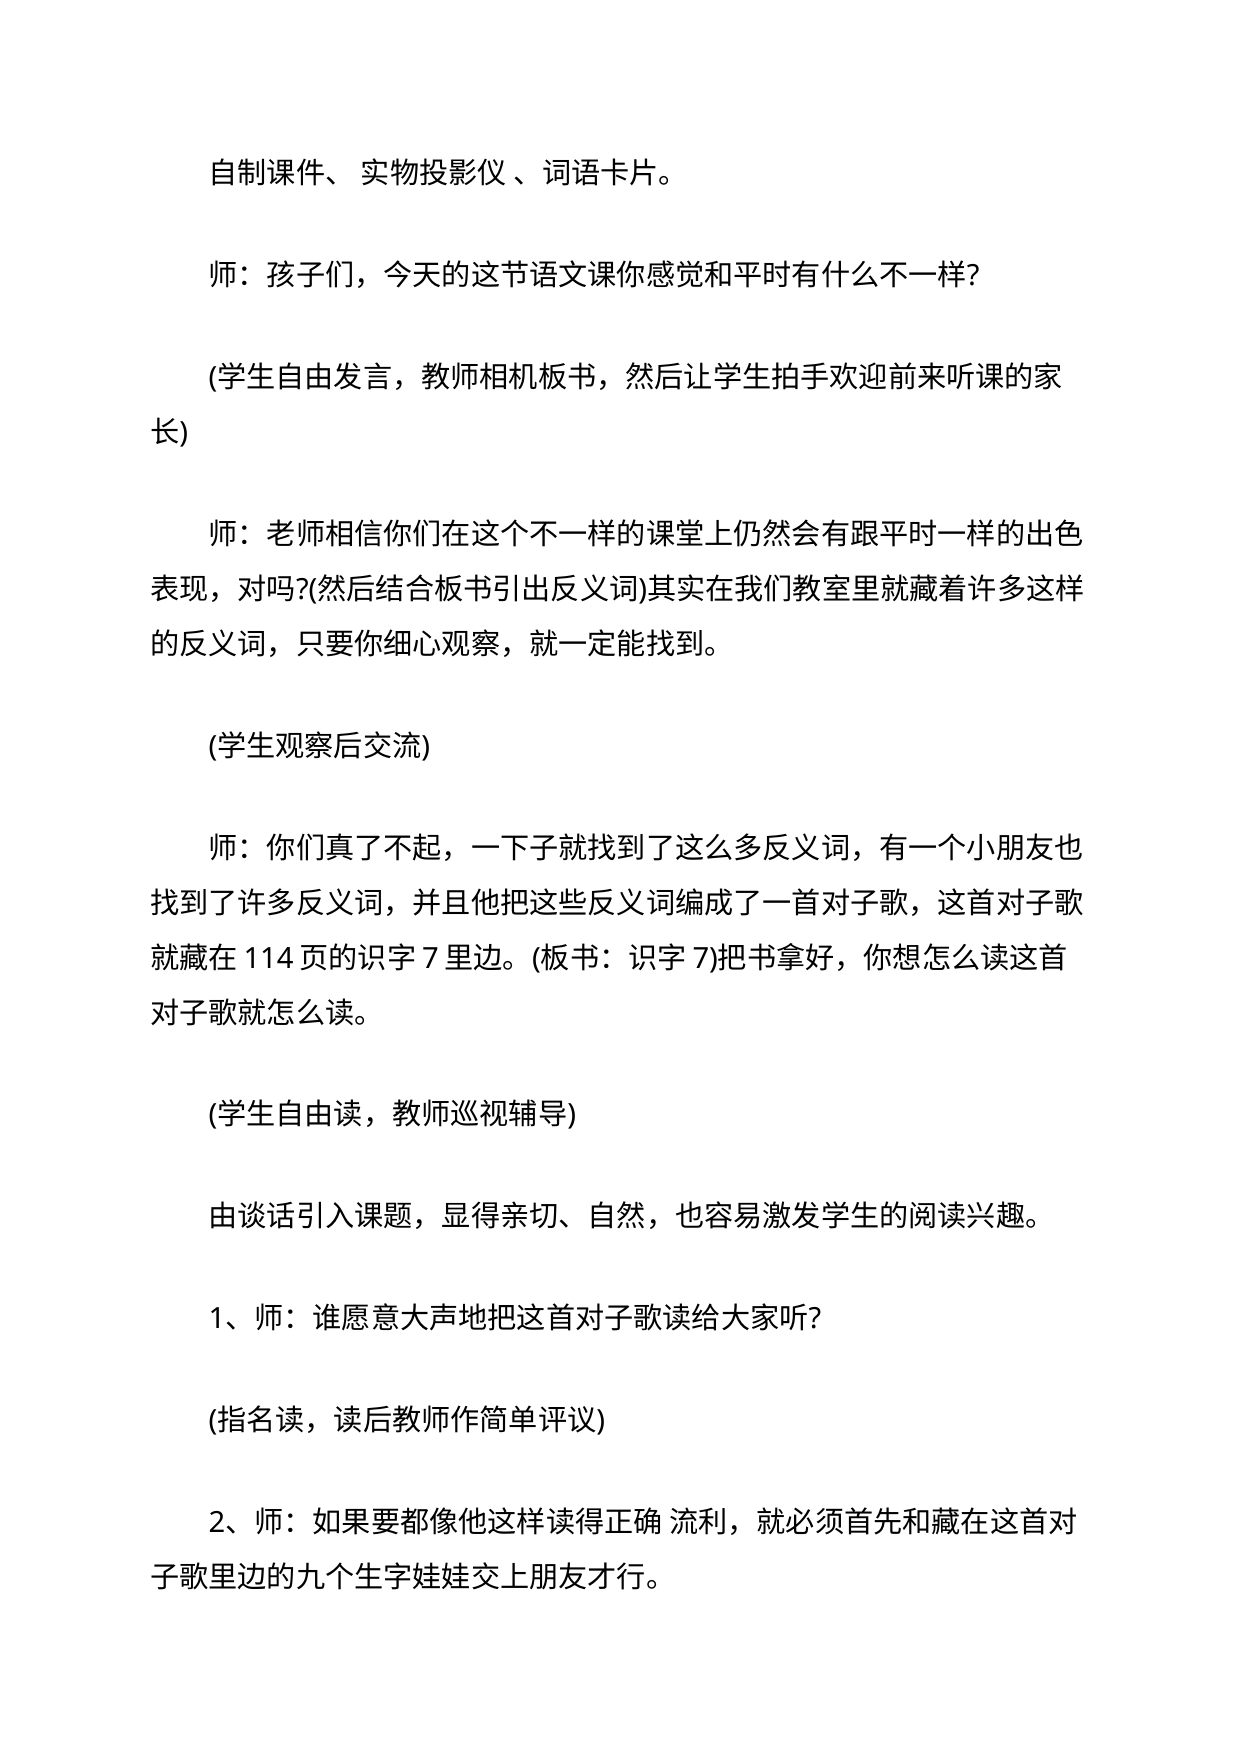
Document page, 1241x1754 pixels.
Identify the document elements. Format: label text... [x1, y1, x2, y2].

text (指名读，读后教师作简单评议) [150, 1397, 1090, 1439]
text 师：孩子们，今天的这节语文课你感觉和平时有什么不一样? [150, 252, 1090, 294]
text 自制课件、 实物投影仪 、词语卡片。 [150, 150, 1090, 192]
text 1、师：谁愿意大声地把这首对子歌读给大家听? [150, 1295, 1090, 1337]
text (学生自由读，教师巡视辅导) [150, 1091, 1090, 1133]
text 师：你们真了不起，一下子就找到了这么多反义词，有一个小朋友也找到了许多反义词，并且他把这些反义词编成了一首对子歌，这首对子歌就藏在114页的识字7里边。(板书：识字7)把书拿好，你想怎么读这首对子歌就怎么读。 [150, 824, 1090, 1031]
text 由谈话引入课题，显得亲切、自然，也容易激发学生的阅读兴趣。 [150, 1193, 1090, 1235]
text (学生观察后交流) [150, 722, 1090, 765]
text 2、师：如果要都像他这样读得正确 流利，就必须首先和藏在这首对子歌里边的九个生字娃娃交上朋友才行。 [150, 1499, 1090, 1596]
text 师：老师相信你们在这个不一样的课堂上仍然会有跟平时一样的出色表现，对吗?(然后结合板书引出反义词)其实在我们教室里就藏着许多这样的反义词，只要你细心观察，就一定能找到。 [150, 511, 1090, 663]
text (学生自由发言，教师相机板书，然后让学生拍手欢迎前来听课的家长) [150, 354, 1090, 451]
